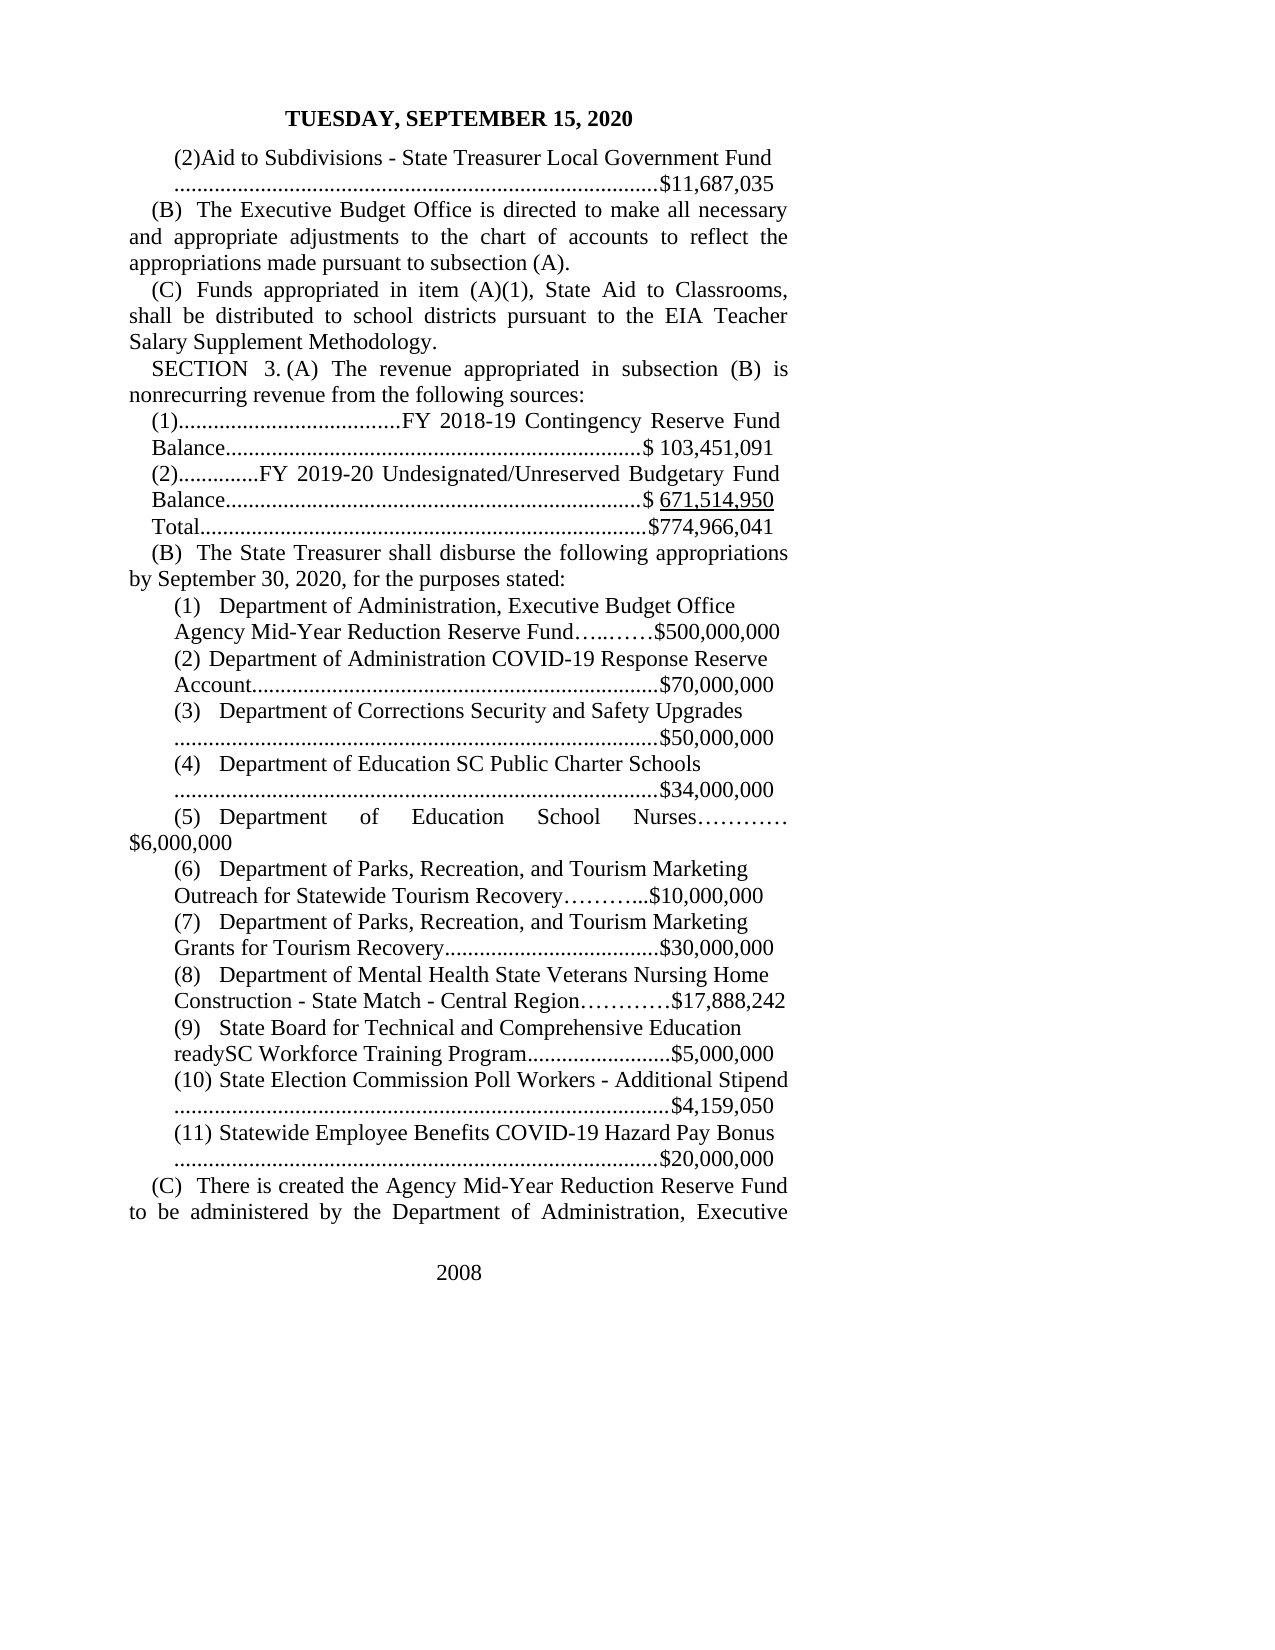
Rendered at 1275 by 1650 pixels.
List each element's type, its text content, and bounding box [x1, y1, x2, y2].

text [129, 1172, 789, 1224]
text (11) Statewide Employee Benefits COVID-19 Hazard Pay Bonus [129, 1119, 789, 1145]
text (3) Department of Corrections Security and Safety Upgrades [129, 697, 789, 724]
text (B) The State Treasurer shall disburse the following appropriations by September 30, 2020, for the purposes stated: [129, 539, 789, 592]
text (5) Department of Education School Nurses………… $6,000,000 [129, 803, 789, 855]
text (4) Department of Education SC Public Charter Schools [129, 750, 789, 776]
text $4,159,050 [129, 1093, 789, 1119]
text (7) Department of Parks, Recreation, and Tourism Marketing [129, 908, 789, 934]
text (9) State Board for Technical and Comprehensive Education [129, 1013, 789, 1040]
text (1) Department of Administration, Executive Budget Office [129, 592, 789, 618]
text Outreach for Statewide Tourism Recovery………...$10,000,000 [129, 882, 789, 908]
text (B) The Executive Budget Office is directed to make all necessary and appropriate adjustments to the chart of accounts to reflect the appropriations made pursuant to subsection (A). [129, 197, 789, 276]
text $34,000,000 [129, 776, 789, 803]
text (6) Department of Parks, Recreation, and Tourism Marketing [129, 855, 789, 882]
text Total $774,966,041 [129, 513, 789, 539]
text Grants for Tourism Recovery $30,000,000 [129, 934, 789, 961]
text (2) Department of Administration COVID-19 Response Reserve Account $70,000,000 [129, 644, 789, 697]
text (10) State Election Commission Poll Workers - Additional Stipend [129, 1066, 789, 1093]
text Construction - State Match - Central Region…………$17,888,242 [129, 987, 789, 1013]
text (1) FY 2018-19 Contingency Reserve Fund Balance $ 103,451,091 [129, 407, 789, 460]
text (C) Funds appropriated in item (A)(1), State Aid to Classrooms, shall be distributed to school districts pursuant to the EIA Teacher Salary Supplement Methodology. [129, 276, 789, 355]
text (2)Aid to Subdivisions - State Treasurer Local Government Fund $11,687,035 [129, 144, 789, 197]
text (8) Department of Mental Health State Veterans Nursing Home [129, 961, 789, 987]
text Agency Mid-Year Reduction Reserve Fund…..……$500,000,000 [129, 618, 789, 644]
text readySC Workforce Training Program $5,000,000 [129, 1040, 789, 1066]
text $20,000,000 [129, 1145, 789, 1172]
text SECTION 3. (A) The revenue appropriated in subsection (B) is nonrecurring revenue from the following sources: [129, 355, 789, 407]
text (2) FY 2019-20 Undesignated/Unreserved Budgetary Fund Balance $ 671,514,950 [129, 460, 789, 513]
text $50,000,000 [129, 724, 789, 750]
